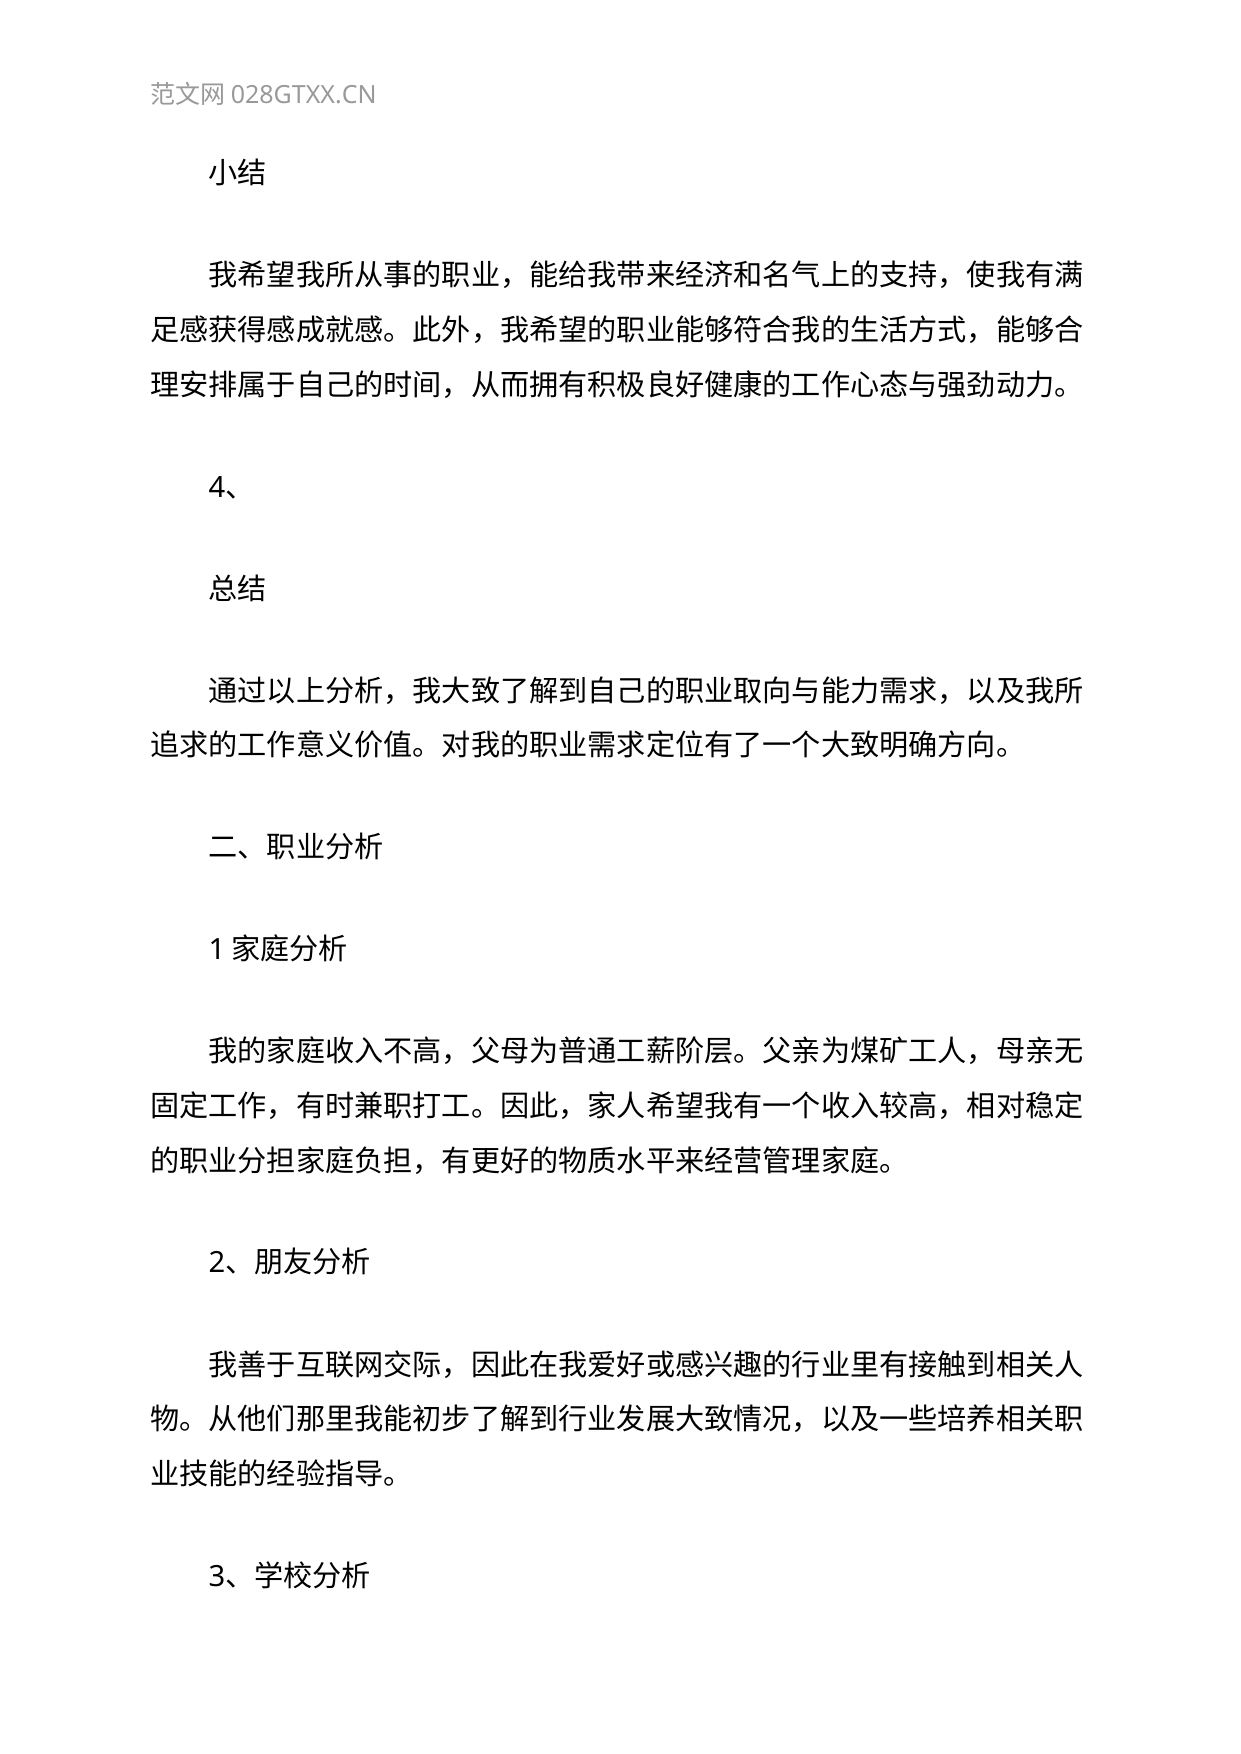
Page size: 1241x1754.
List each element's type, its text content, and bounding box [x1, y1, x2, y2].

text 4、 [150, 463, 1090, 506]
text 二、职业分析 [150, 824, 1090, 866]
text 3、学校分析 [150, 1553, 1090, 1595]
text 2、朋友分析 [150, 1239, 1090, 1281]
text 小结 [150, 150, 1090, 192]
text 1家庭分析 [150, 926, 1090, 968]
text 我的家庭收入不高，父母为普通工薪阶层。父亲为煤矿工人，母亲无固定工作，有时兼职打工。因此，家人希望我有一个收入较高，相对稳定的职业分担家庭负担，有更好的物质水平来经营管理家庭。 [150, 1027, 1090, 1179]
text 总结 [150, 565, 1090, 608]
text 我希望我所从事的职业，能给我带来经济和名气上的支持，使我有满足感获得感成就感。此外，我希望的职业能够符合我的生活方式，能够合理安排属于自己的时间，从而拥有积极良好健康的工作心态与强劲动力。 [150, 252, 1090, 404]
text 通过以上分析，我大致了解到自己的职业取向与能力需求，以及我所追求的工作意义价值。对我的职业需求定位有了一个大致明确方向。 [150, 667, 1090, 764]
text 我善于互联网交际，因此在我爱好或感兴趣的行业里有接触到相关人物。从他们那里我能初步了解到行业发展大致情况，以及一些培养相关职业技能的经验指导。 [150, 1341, 1090, 1493]
